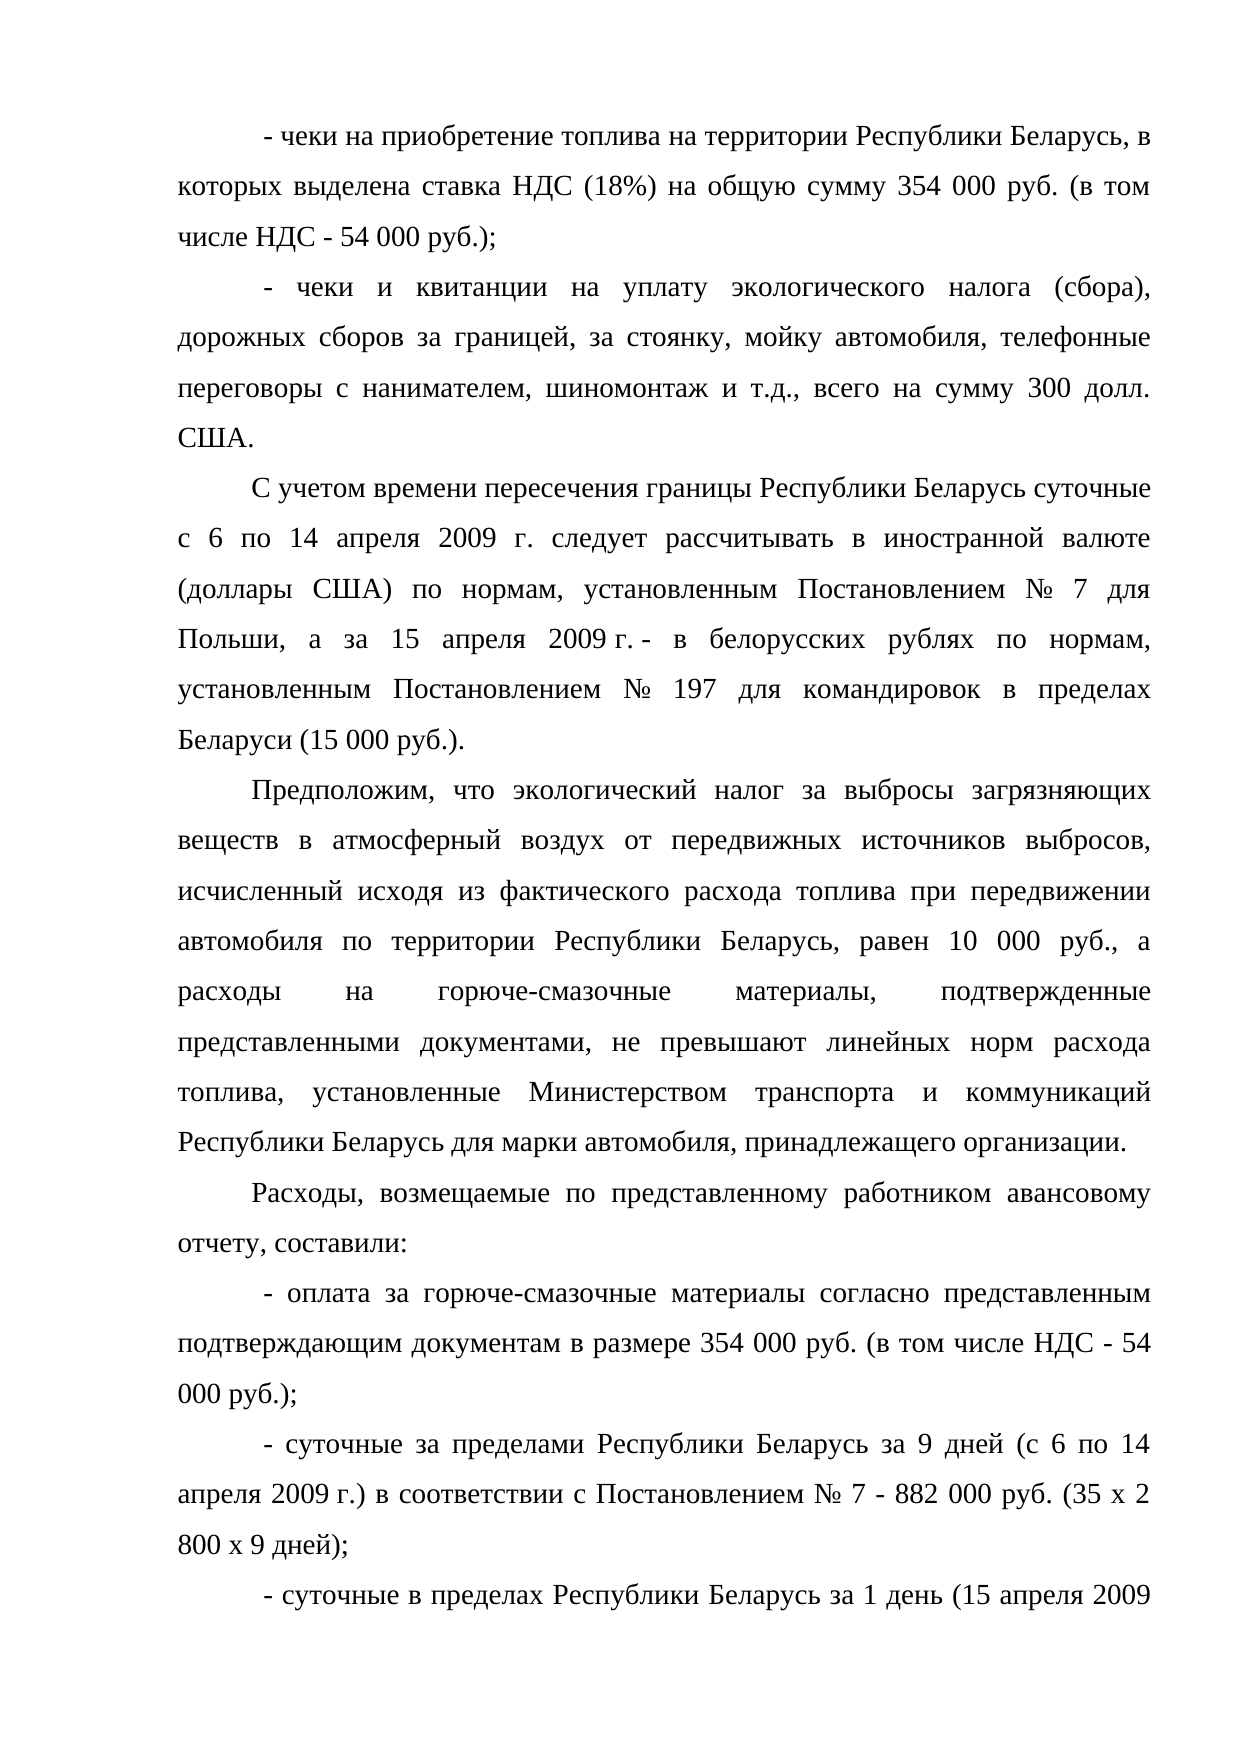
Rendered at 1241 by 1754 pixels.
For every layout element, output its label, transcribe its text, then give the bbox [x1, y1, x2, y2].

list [177, 1577, 1152, 1611]
list - суточные за пределами Республики Беларусь за 9 дней (с 6 по 14 апреля 2009 г.) в соответствии с Постановлением № 7 - 882 000 руб. (35 х 2 800 х 9 дней); [177, 1426, 1152, 1560]
list - чеки на приобретение топлива на территории Республики Беларусь, в которых выделена ставка НДС (18%) на общую сумму 354 000 руб. (в том числе НДС - 54 000 руб.); [177, 118, 1152, 252]
text Расходы, возмещаемые по представленному работником авансовому отчету, составили: [177, 1175, 1152, 1258]
text Предположим, что экологический налог за выбросы загрязняющих веществ в атмосферный воздух от передвижных источников выбросов, исчисленный исходя из фактического расхода топлива при передвижении автомобиля по территории Республики Беларусь, равен 10 000 руб., а расходы на горюче-смазочные материалы, подтвержденные представленными документами, не превышают линейных норм расхода топлива, установленные Министерством транспорта и коммуникаций Республики Беларусь для марки автомобиля, принадлежащего организации. [177, 772, 1152, 1158]
list - оплата за горюче-смазочные материалы согласно представленным подтверждающим документам в размере 354 000 руб. (в том числе НДС - 54 000 руб.); [177, 1275, 1152, 1409]
text С учетом времени пересечения границы Республики Беларусь суточные с 6 по 14 апреля 2009 г. следует рассчитывать в иностранной валюте (доллары США) по нормам, установленным Постановлением № 7 для Польши, а за 15 апреля 2009 г. - в белорусских рублях по нормам, установленным Постановлением № 197 для командировок в пределах Беларуси (15 000 руб.). [177, 470, 1152, 755]
list - чеки и квитанции на уплату экологического налога (сбора), дорожных сборов за границей, за стоянку, мойку автомобиля, телефонные переговоры с нанимателем, шиномонтаж и т.д., всего на сумму 300 долл. США. [177, 269, 1152, 453]
